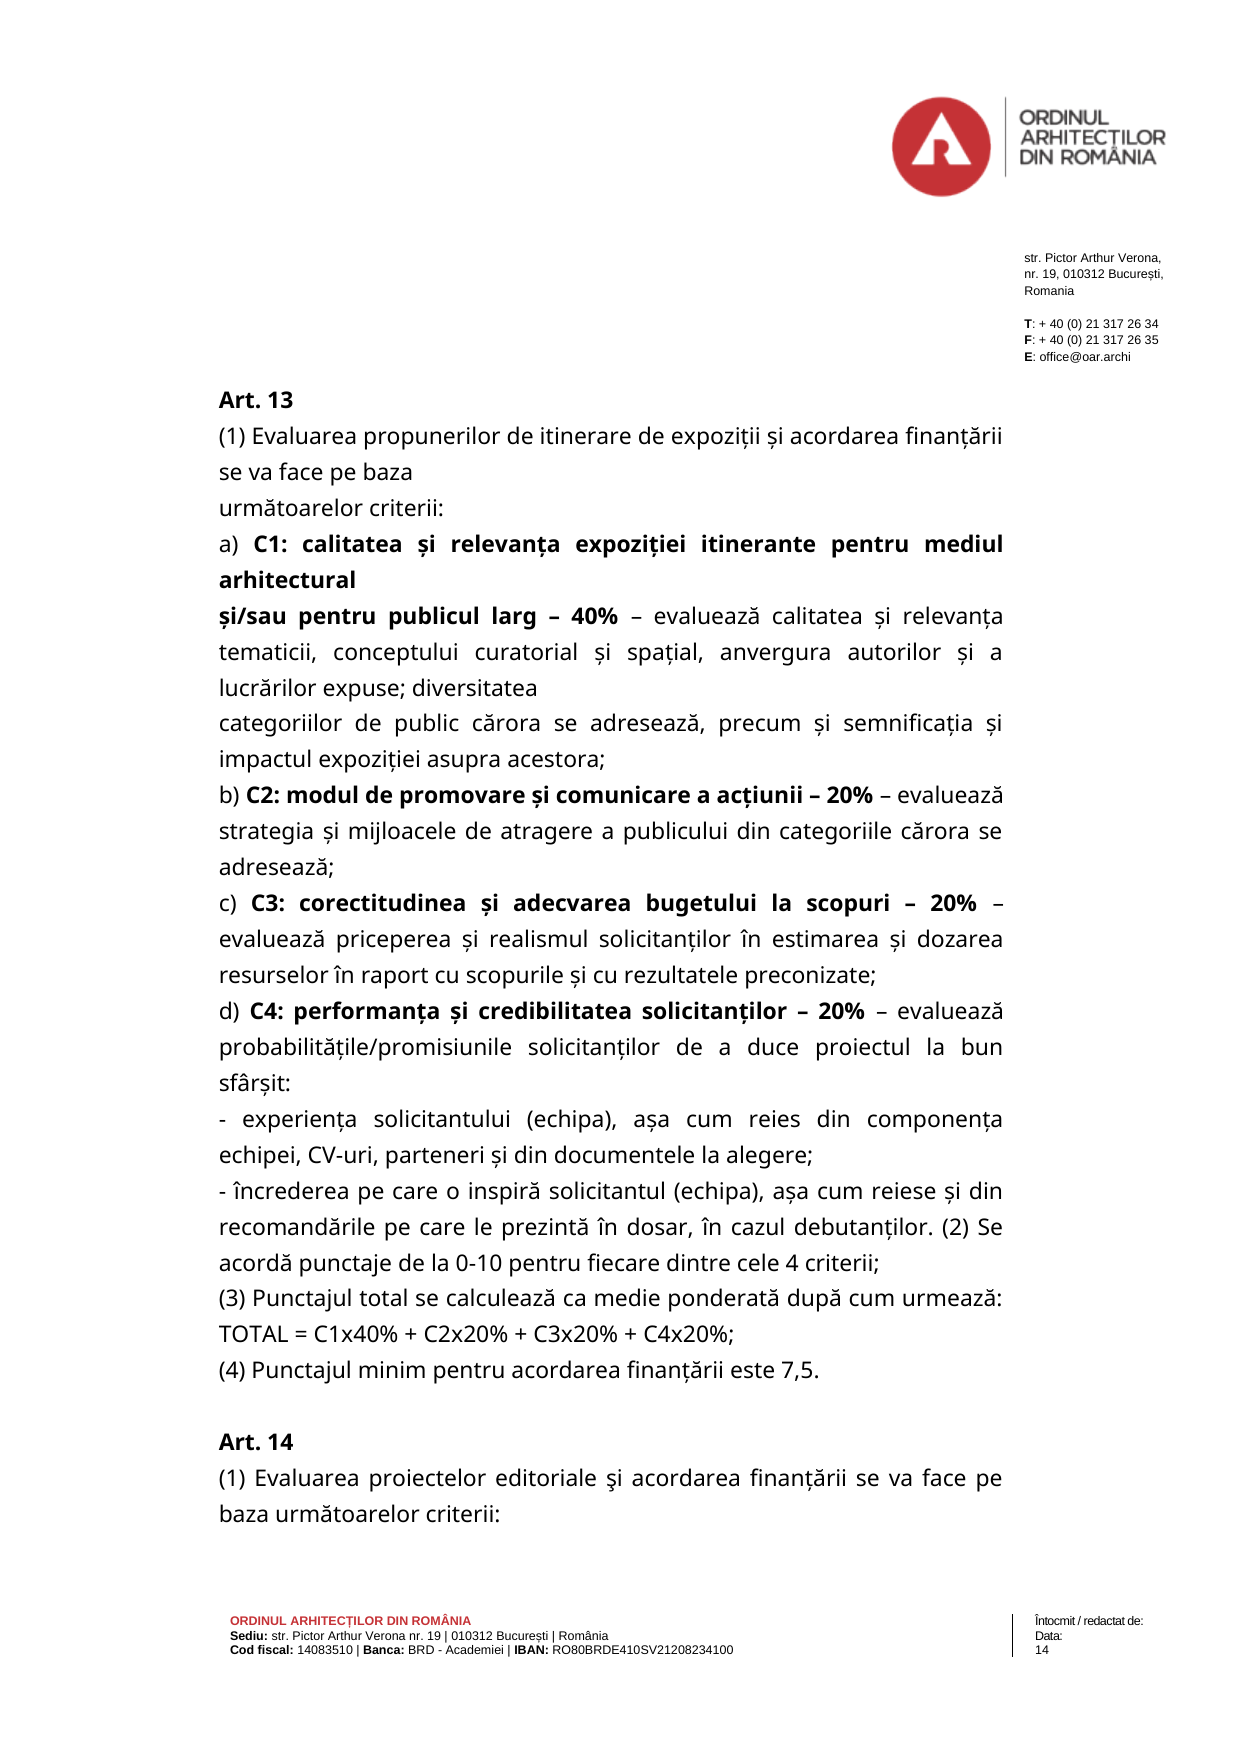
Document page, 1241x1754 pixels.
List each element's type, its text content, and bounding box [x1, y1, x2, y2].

text următoarelor criterii: [218, 492, 1004, 523]
text Art. 13 [218, 384, 1004, 415]
text Art. 14 [218, 1426, 1004, 1457]
text și/sau pentru publicul larg – 40% – evaluează calitatea și relevanța tematicii, conceptului curatorial și spațial, anvergura autorilor și a lucrărilor expuse; diversitatea [218, 599, 1004, 703]
text - încrederea pe care o inspiră solicitantul (echipa), așa cum reiese și din recomandările pe care le prezintă în dosar, în cazul debutanților. (2) Se acordă punctaje de la 0-10 pentru fiecare dintre cele 4 criterii; [218, 1174, 1004, 1278]
text (1) Evaluarea propunerilor de itinerare de expoziții și acordarea finanțării se va face pe baza [218, 420, 1004, 487]
text b) C2: modul de promovare și comunicare a acțiunii – 20% – evaluează strategia și mijloacele de atragere a publicului din categoriile cărora se adresează; [218, 779, 1004, 882]
text categoriilor de public cărora se adresează, precum și semnificația și impactul expoziției asupra acestora; [218, 707, 1004, 774]
text - experiența solicitantului (echipa), așa cum reies din componența echipei, CV-uri, parteneri și din documentele la alegere; [218, 1103, 1004, 1170]
text (4) Punctajul minim pentru acordarea finanțării este 7,5. [218, 1354, 1004, 1386]
text (3) Punctajul total se calculează ca medie ponderată după cum urmează: TOTAL = C1x40% + C2x20% + C3x20% + C4x20%; [218, 1282, 1004, 1349]
text c) C3: corectitudinea și adecvarea bugetului la scopuri – 20% – evaluează priceperea și realismul solicitanților în estimarea și dozarea resurselor în raport cu scopurile și cu rezultatele preconizate; [218, 887, 1004, 990]
picture [2, 0, 1240, 199]
text (1) Evaluarea proiectelor editoriale şi acordarea finanțării se va face pe baza următoarelor criterii: [218, 1462, 1004, 1529]
text a) C1: calitatea și relevanța expoziției itinerante pentru mediul arhitectural [218, 528, 1004, 595]
text d) C4: performanța și credibilitatea solicitanților – 20% – evaluează probabilitățile/promisiunile solicitanților de a duce proiectul la bun sfârșit: [218, 995, 1004, 1098]
